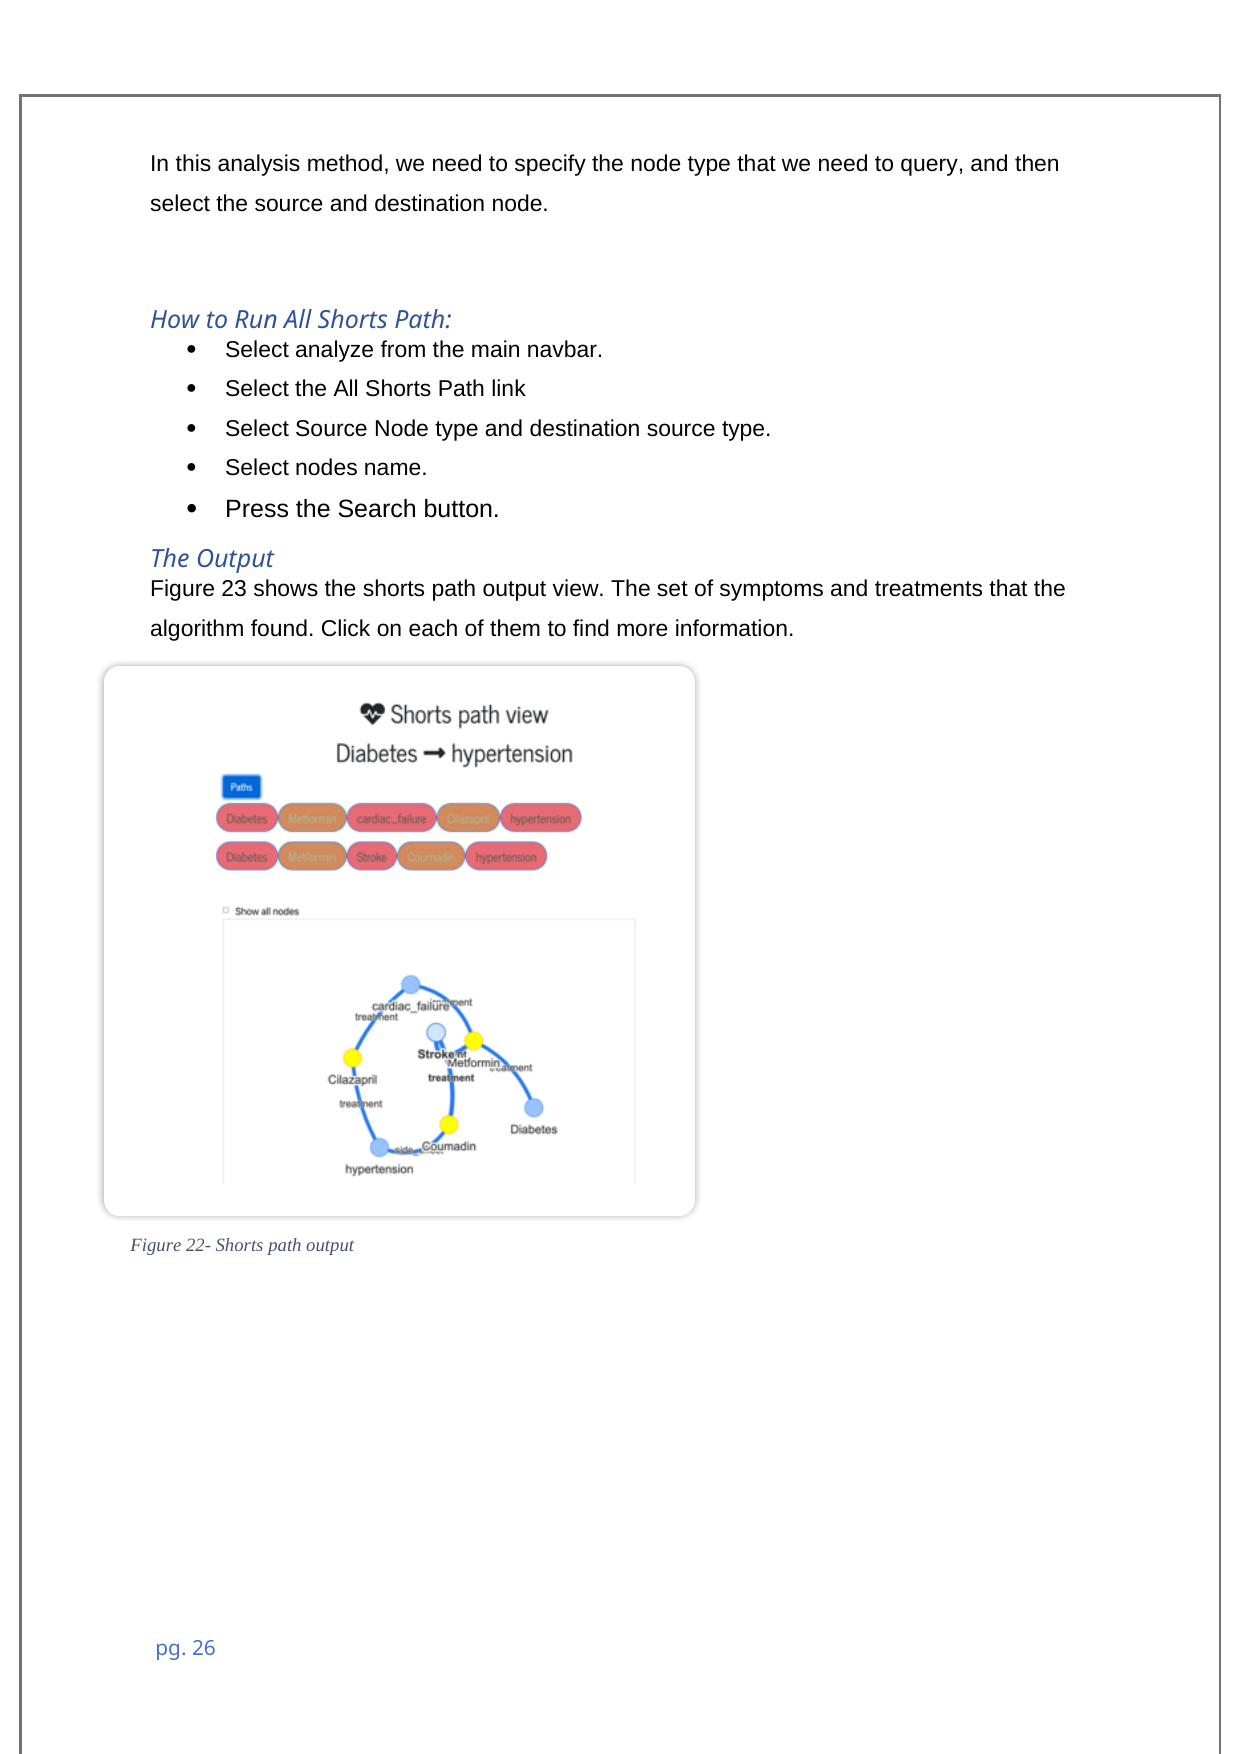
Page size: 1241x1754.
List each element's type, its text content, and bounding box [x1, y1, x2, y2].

subtitle The Output [150, 541, 1090, 575]
list Press the Search button. [187, 494, 1090, 523]
text In this analysis method, we need to specify the node type that we need to query, and then select the source and destination node. [150, 150, 1090, 216]
picture [135, 698, 663, 1184]
list Select the All Shorts Path link [187, 375, 1090, 402]
subtitle How to Run All Shorts Path: [150, 302, 1090, 336]
list Select nodes name. [187, 454, 1090, 481]
list Select Source Node type and destination source type. [187, 415, 1090, 441]
list Select analyze from the main navbar. [187, 336, 1090, 362]
text Figure 23 shows the shorts path output view. The set of symptoms and treatments that the algorithm found. Click on each of them to find more information. [150, 575, 1090, 641]
